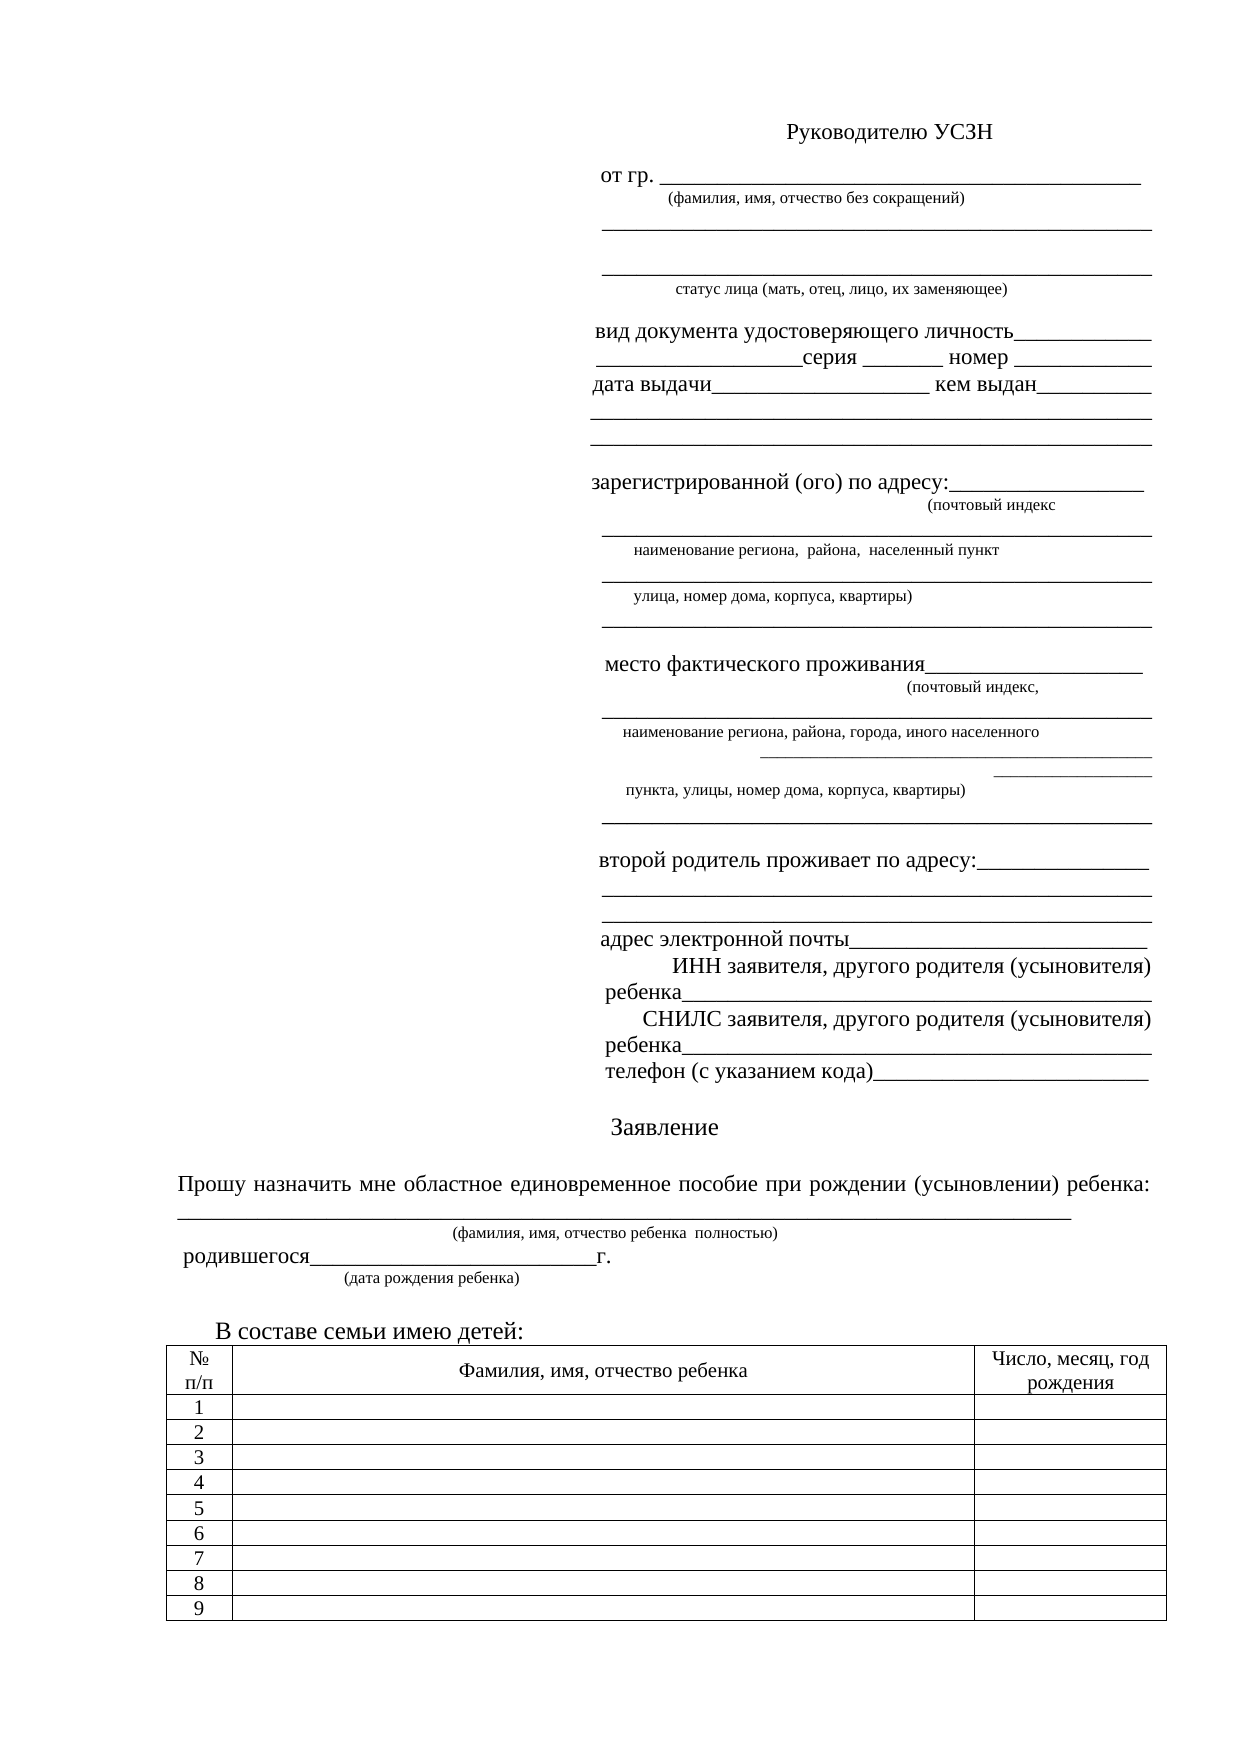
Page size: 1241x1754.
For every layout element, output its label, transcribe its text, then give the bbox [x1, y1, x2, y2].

table_cell 2 [167, 1420, 232, 1444]
text второй родитель проживает по адресу:_______________ [177, 846, 1152, 873]
text ________________________________________________ [177, 604, 1152, 631]
table_cell [975, 1445, 1166, 1469]
text от гр. __________________________________________ [177, 161, 1152, 188]
table_header Фамилия, имя, отчество ребенка [233, 1346, 974, 1394]
text адрес электронной почты__________________________ [177, 926, 1152, 952]
table_cell 7 [167, 1546, 232, 1570]
text статус лица (мать, отец, лицо, их заменяющее) [177, 279, 1152, 298]
table_cell [975, 1546, 1166, 1570]
table_header № п/п [167, 1346, 232, 1394]
table_cell [975, 1420, 1166, 1444]
table_cell 8 [167, 1571, 232, 1595]
text ________________________________________________ [177, 696, 1152, 722]
text наименование региона, района, населенный пункт [177, 540, 1152, 559]
text Руководителю УСЗН [177, 118, 1152, 144]
text _________________________________________________ [177, 422, 1152, 449]
table_cell 1 [167, 1395, 232, 1419]
table_cell [233, 1445, 974, 1469]
text дата выдачи___________________ кем выдан__________ [177, 370, 1152, 396]
text __________________________________________________________________ [177, 741, 1152, 779]
text В составе семьи имею детей: [177, 1316, 1152, 1345]
text телефон (с указанием кода)________________________ [177, 1057, 1152, 1084]
text ________________________________________________ [177, 207, 1152, 233]
table_cell 9 [167, 1596, 232, 1620]
table_cell [975, 1521, 1166, 1544]
text (фамилия, имя, отчество без сокращений) [177, 188, 1152, 207]
text ________________________________________________ [177, 899, 1152, 926]
text __________________серия _______ номер ____________ [177, 343, 1152, 370]
text ИНН заявителя, другого родителя (усыновителя) ребенка_________________________________________ [177, 952, 1152, 1004]
text родившегося_________________________г. [177, 1242, 1152, 1268]
text вид документа удостоверяющего личность____________ [177, 317, 1152, 343]
table_cell [233, 1395, 974, 1419]
table_cell [975, 1470, 1166, 1494]
text пункта, улицы, номер дома, корпуса, квартиры) [177, 779, 1152, 798]
text СНИЛС заявителя, другого родителя (усыновителя) ребенка_________________________________________ [177, 1004, 1152, 1057]
table_header Число, месяц, год рождения [975, 1346, 1166, 1394]
text (дата рождения ребенка) [177, 1268, 1152, 1287]
text (почтовый индекс [177, 494, 1152, 513]
table_cell 3 [167, 1445, 232, 1469]
table_cell [233, 1495, 974, 1519]
table_cell [233, 1521, 974, 1544]
text ________________________________________________ [177, 873, 1152, 899]
text Заявление [177, 1112, 1152, 1141]
text улица, номер дома, корпуса, квартиры) [177, 585, 1152, 604]
table_cell [233, 1470, 974, 1494]
table_cell [233, 1546, 974, 1570]
text ____________________________________________ [177, 798, 1152, 827]
text ________________________________________________ [177, 559, 1152, 585]
text _________________________________________________ [177, 396, 1152, 422]
text ________________________________________________ [177, 513, 1152, 540]
table_cell [975, 1395, 1166, 1419]
text (почтовый индекс, [177, 676, 1152, 696]
table_cell [975, 1571, 1166, 1595]
table_cell 5 [167, 1495, 232, 1519]
table_cell [975, 1596, 1166, 1620]
table_cell 6 [167, 1521, 232, 1544]
table_cell [233, 1596, 974, 1620]
table_cell 4 [167, 1470, 232, 1494]
text (фамилия, имя, отчество ребенка полностью) [177, 1223, 1152, 1242]
text зарегистрированной (ого) по адресу:_________________ [177, 468, 1152, 494]
text наименование региона, района, города, иного населенного [177, 722, 1152, 741]
text место фактического проживания___________________ [177, 650, 1152, 676]
table_cell [233, 1420, 974, 1444]
table_cell [233, 1571, 974, 1595]
text ________________________________________________ [177, 252, 1152, 279]
text Прошу назначить мне областное единовременное пособие при рождении (усыновлении) ребенка: ______________________________________________________________________________ [177, 1170, 1152, 1223]
table_cell [975, 1495, 1166, 1519]
